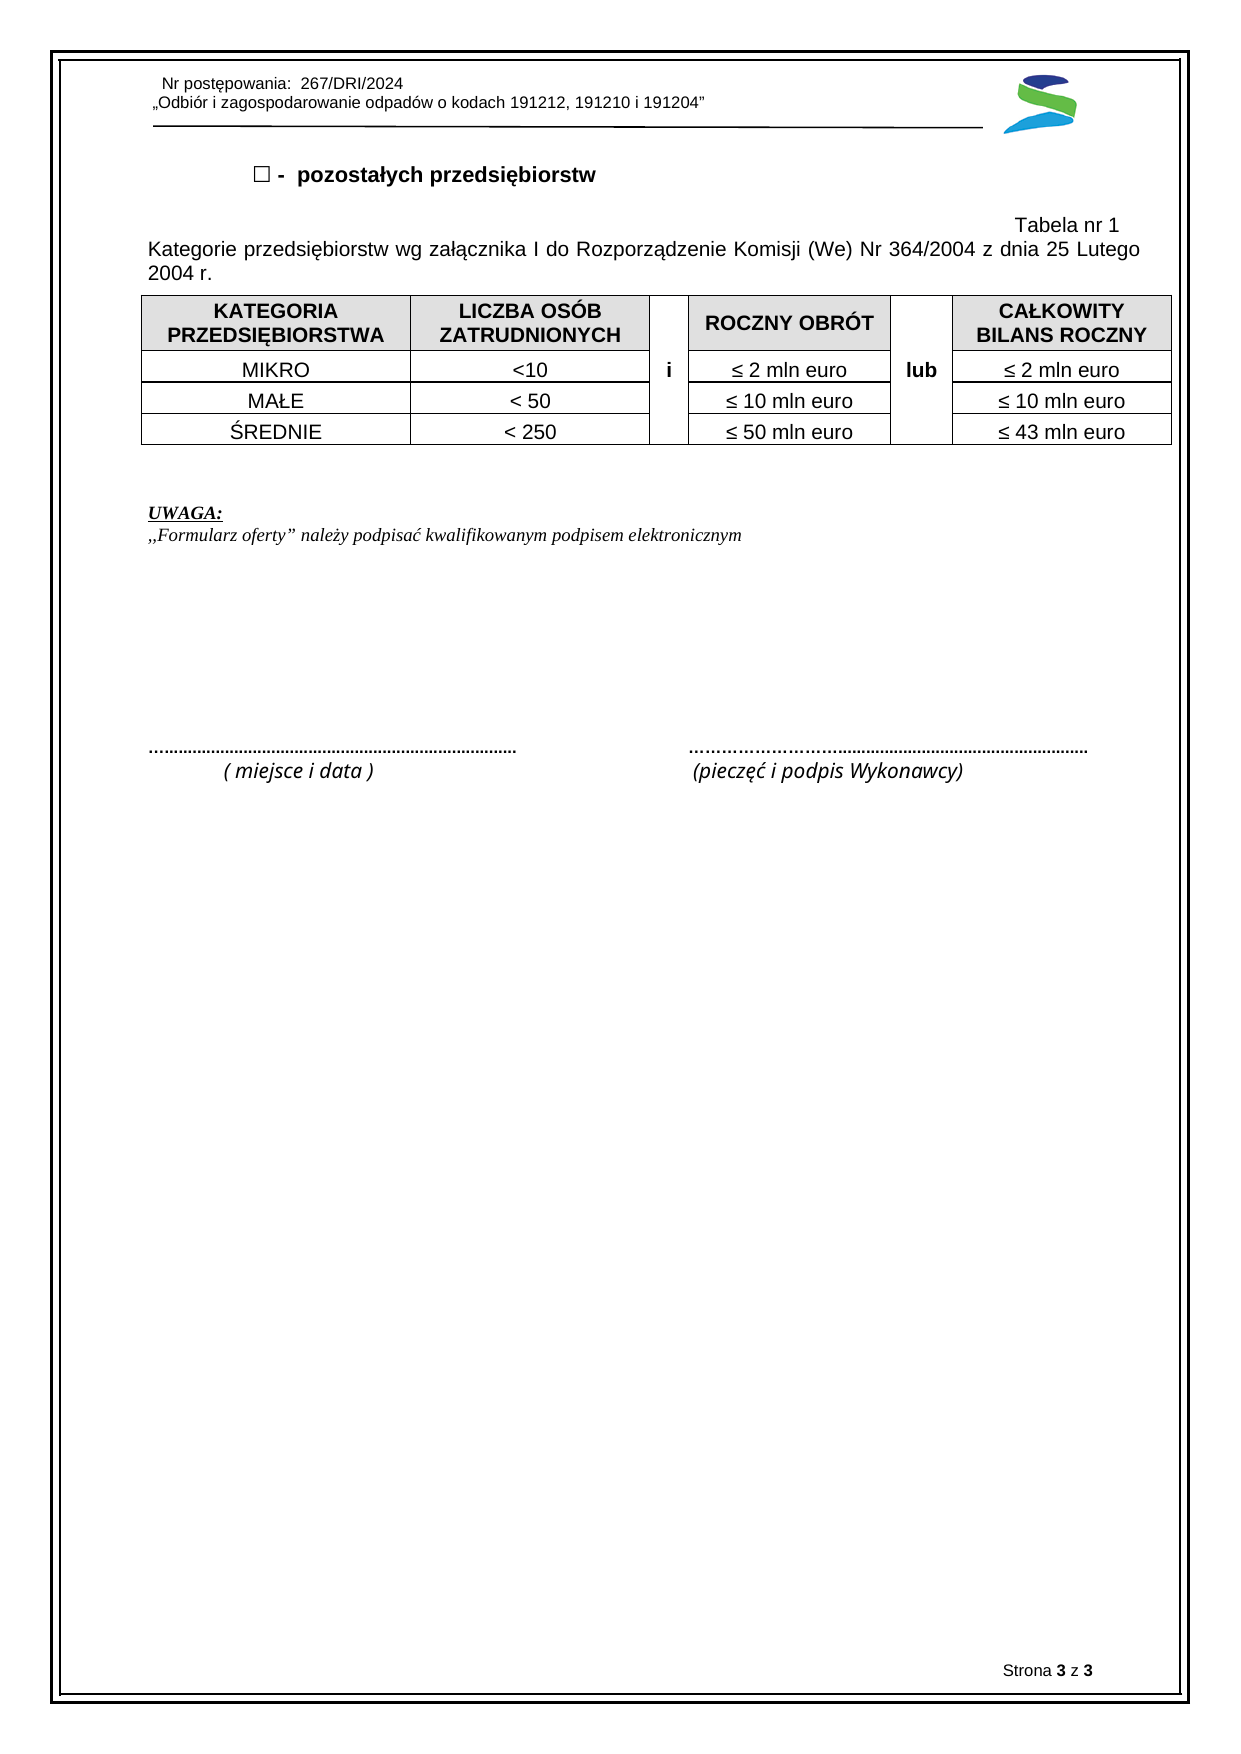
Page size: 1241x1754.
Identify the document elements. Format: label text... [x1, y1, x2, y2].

table_cell ≤ 50 mln euro [689, 414, 890, 444]
table_cell MIKRO [142, 351, 410, 381]
table_cell MAŁE [142, 383, 410, 413]
text Tabela nr 1 [148, 213, 1119, 237]
table_cell < 50 [411, 383, 649, 413]
table_cell ≤ 10 mln euro [953, 383, 1171, 413]
table_cell < 250 [411, 414, 649, 444]
table_header LICZBA OSÓB ZATRUDNIONYCH [411, 296, 649, 350]
table_cell ≤ 2 mln euro [953, 351, 1171, 381]
table_cell ≤ 10 mln euro [689, 383, 890, 413]
text …............................................................................ ………………………...................................................... [148, 737, 1092, 757]
table_header i [650, 296, 688, 444]
picture [1000, 64, 1078, 134]
table_cell <10 [411, 351, 649, 381]
table_header ROCZNY OBRÓT [689, 296, 890, 350]
table_header KATEGORIA PRZEDSIĘBIORSTWA [142, 296, 410, 350]
table_header CAŁKOWITY BILANS ROCZNY [953, 296, 1171, 350]
table_cell ≤ 43 mln euro [953, 414, 1171, 444]
table_header lub [891, 296, 952, 444]
text Kategorie przedsiębiorstw wg załącznika I do Rozporządzenie Komisji (We) Nr 364/2004 z dnia 25 Lutego 2004 r. [148, 237, 1142, 285]
table_cell ≤ 2 mln euro [689, 351, 890, 381]
table_cell - pozostałych przedsiębiorstw [241, 160, 708, 189]
text UWAGA: [148, 502, 1092, 523]
text ( miejsce i data ) (pieczęć i podpis Wykonawcy) [148, 757, 1092, 785]
text ,,Formularz oferty” należy podpisać kwalifikowanym podpisem elektronicznym [148, 523, 1092, 545]
table_cell ŚREDNIE [142, 414, 410, 444]
